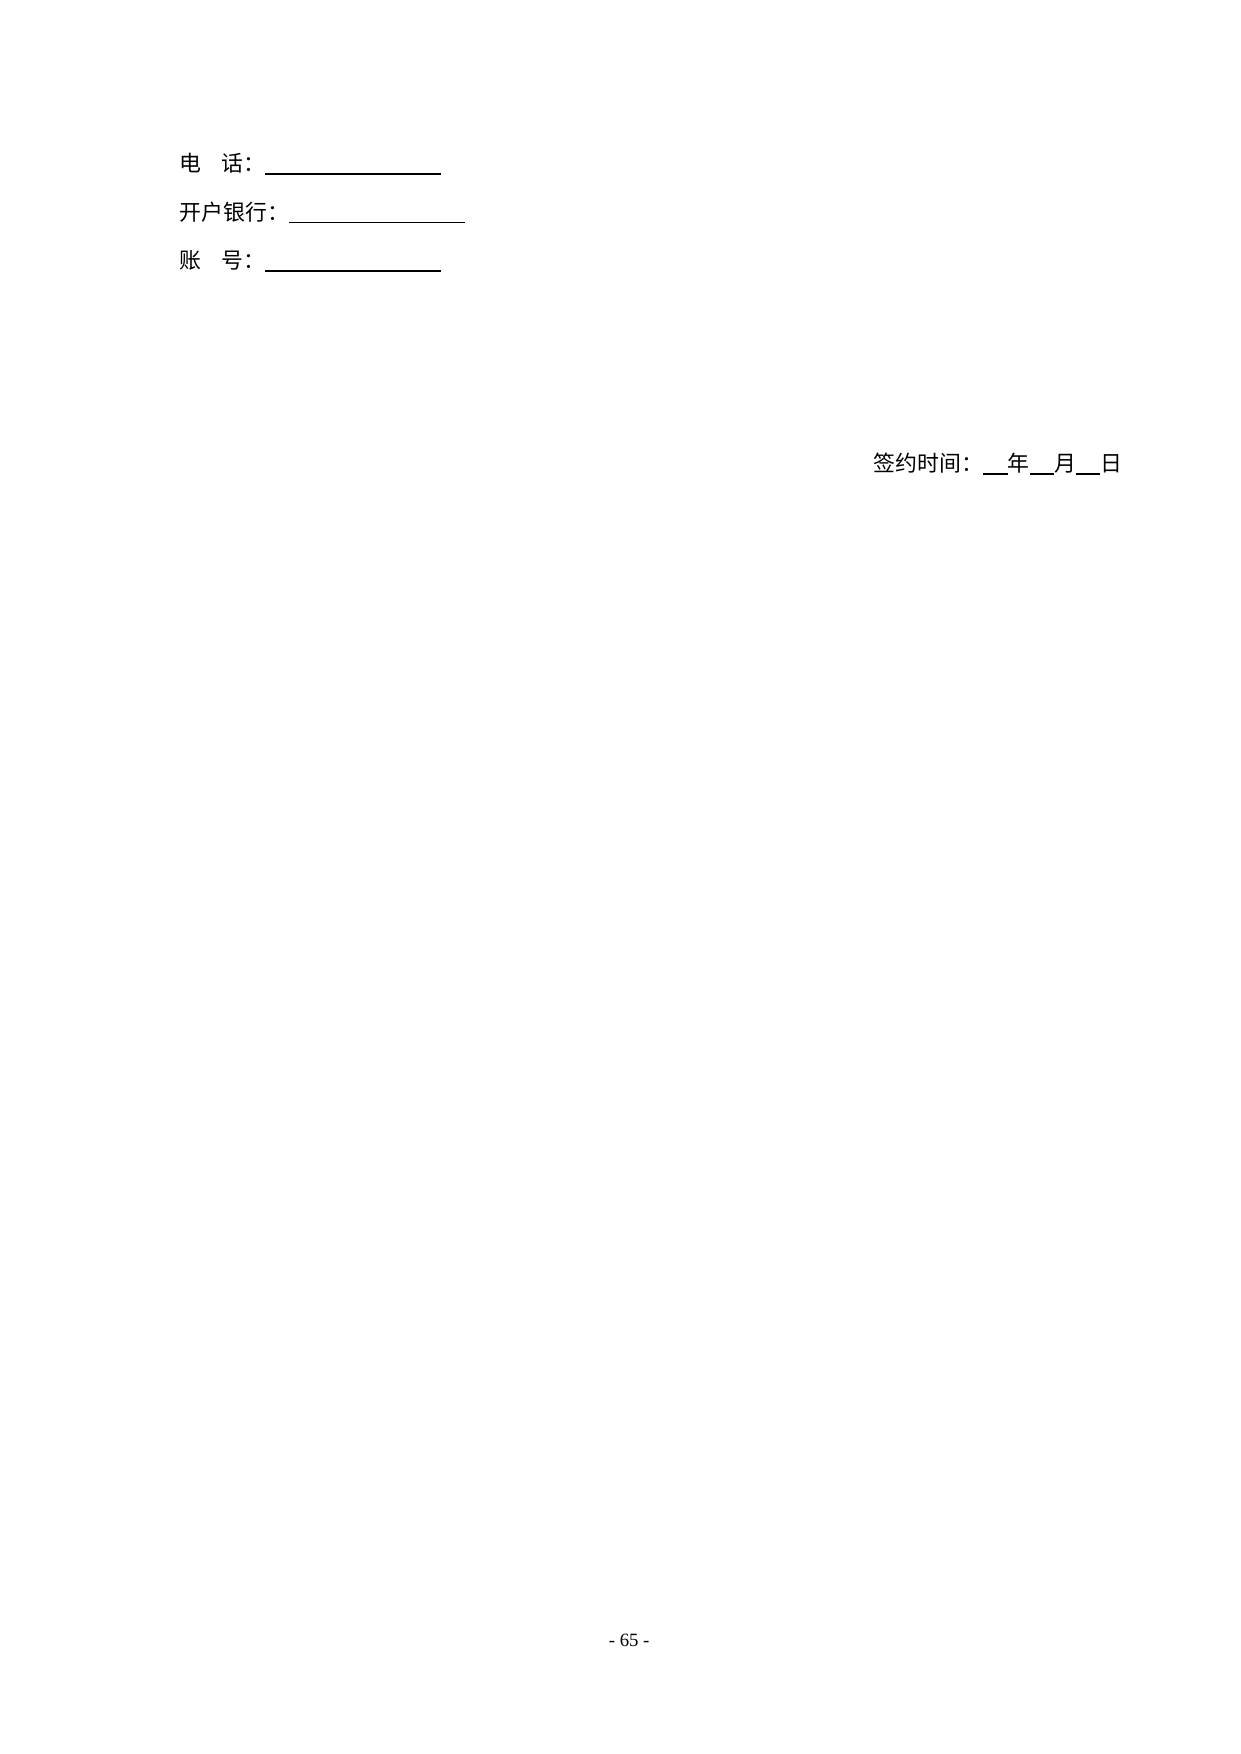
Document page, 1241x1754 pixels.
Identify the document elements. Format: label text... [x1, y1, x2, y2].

text 签约时间： 年 月 日 [136, 445, 1122, 478]
text 开户银行： [136, 194, 1122, 227]
text 账 号： [136, 242, 1122, 275]
text 电 话： [136, 146, 1122, 178]
